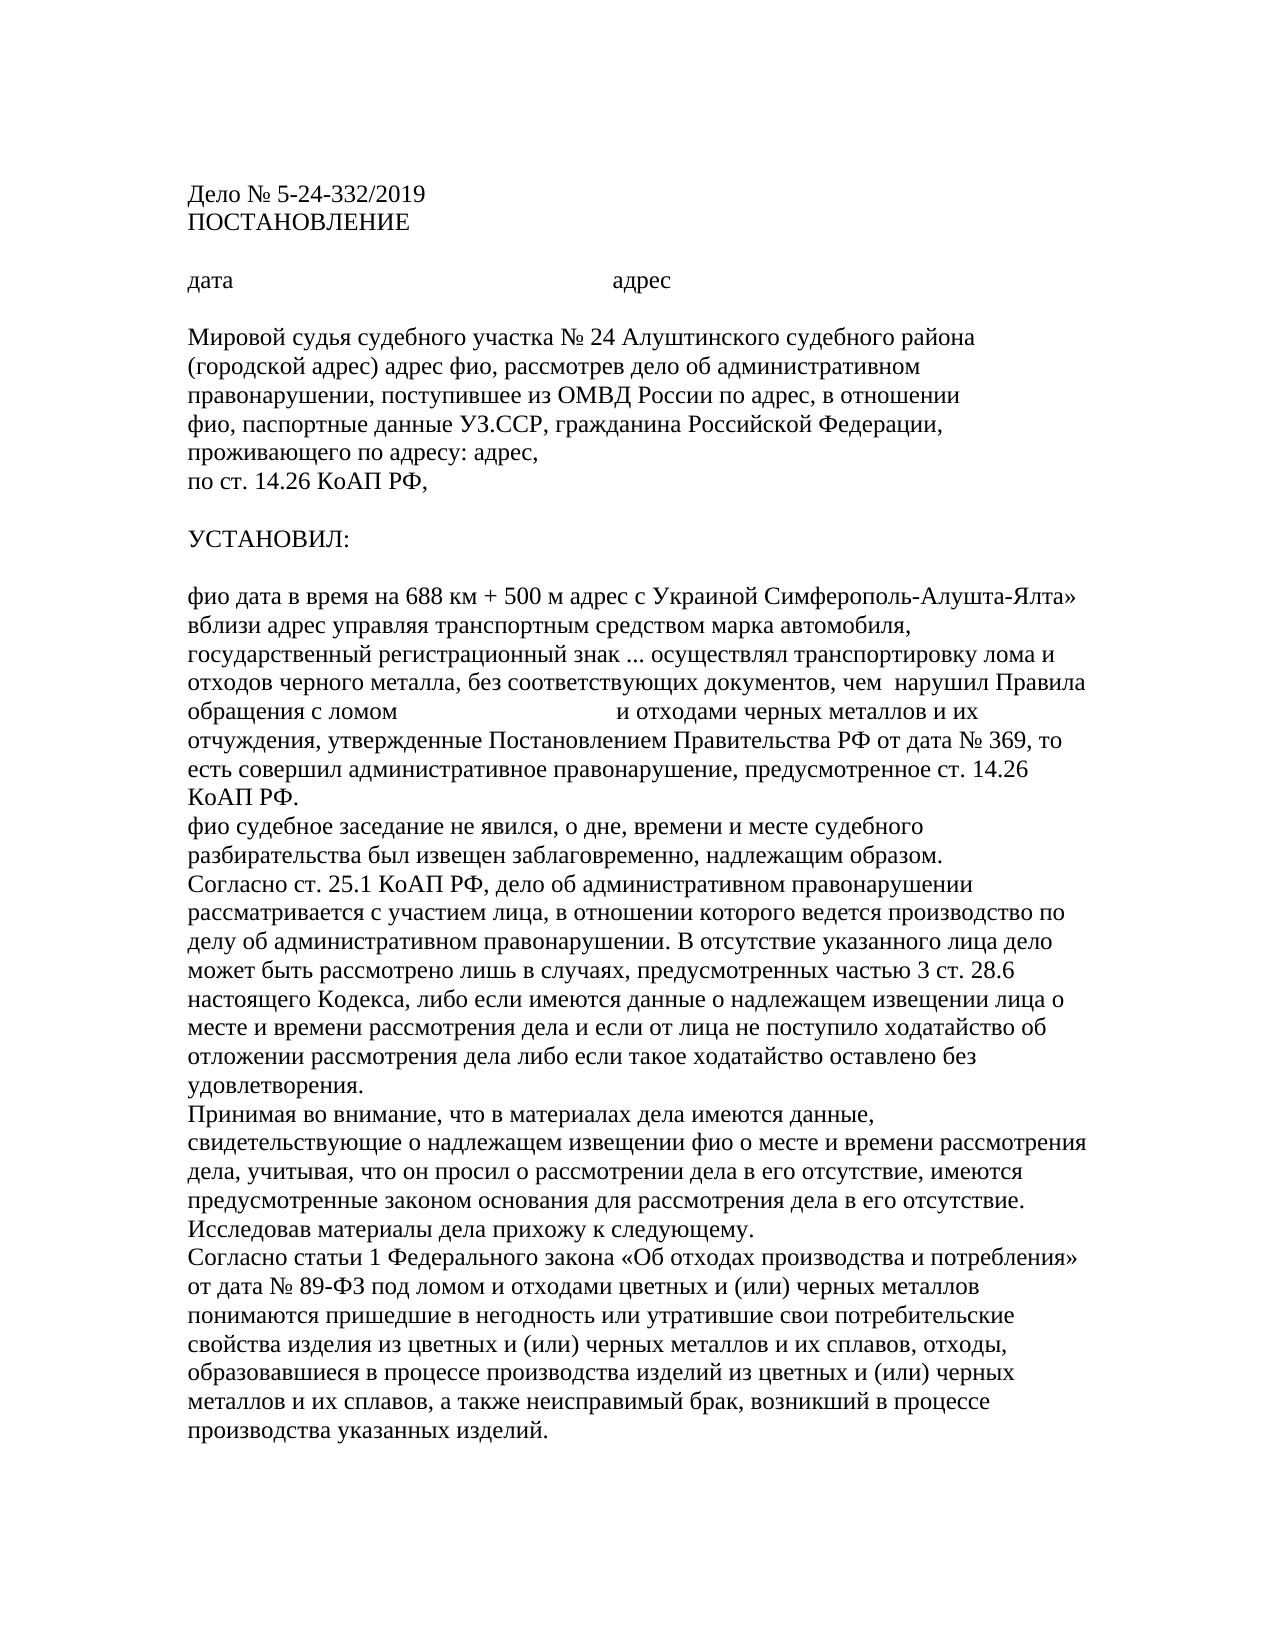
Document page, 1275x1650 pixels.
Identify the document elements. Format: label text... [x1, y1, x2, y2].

text по ст. 14.26 КоАП РФ, [187, 466, 1087, 495]
text Дело № 5-24-332/2019 [187, 179, 1087, 207]
text ПОСТАНОВЛЕНИЕ [187, 207, 1087, 236]
text Согласно ст. 25.1 КоАП РФ, дело об административном правонарушении рассматривается с участием лица, в отношении которого ведется производство по делу об административном правонарушении. В отсутствие указанного лица дело может быть рассмотрено лишь в случаях, предусмотренных частью 3 ст. 28.6 настоящего Кодекса, либо если имеются данные о надлежащем извещении лица о месте и времени рассмотрения дела и если от лица не поступило ходатайство об отложении рассмотрения дела либо если такое ходатайство оставлено без удовлетворения. [187, 869, 1087, 1099]
text фио дата в время на 688 км + 500 м адрес с Украиной Симферополь-Алушта-Ялта» вблизи адрес управляя транспортным средством марка автомобиля, государственный регистрационный знак ... осуществлял транспортировку лома и отходов черного металла, без соответствующих документов, чем нарушил Правила обращения с ломом и отходами черных металлов и их отчуждения, утвержденные Постановлением Правительства РФ от дата № 369, то есть совершил административное правонарушение, предусмотренное ст. 14.26 КоАП РФ. [187, 581, 1087, 811]
text Мировой судья судебного участка № 24 Алуштинского судебного района (городской адрес) адрес фио, рассмотрев дело об административном правонарушении, поступившее из ОМВД России по адрес, в отношении [187, 322, 1087, 409]
text фио судебное заседание не явился, о дне, времени и месте судебного разбирательства был извещен заблаговременно, надлежащим образом. [187, 811, 1087, 869]
text Согласно статьи 1 Федерального закона «Об отходах производства и потребления» от дата № 89-ФЗ под ломом и отходами цветных и (или) черных металлов понимаются пришедшие в негодность или утратившие свои потребительские свойства изделия из цветных и (или) черных металлов и их сплавов, отходы, образовавшиеся в процессе производства изделий из цветных и (или) черных металлов и их сплавов, а также неисправимый брак, возникший в процессе производства указанных изделий. [187, 1242, 1087, 1444]
text Исследовав материалы дела прихожу к следующему. [187, 1214, 1087, 1242]
text дата адрес [187, 265, 1087, 294]
text фио, паспортные данные УЗ.ССР, гражданина Российской Федерации, проживающего по адресу: адрес, [187, 409, 1087, 466]
text Принимая во внимание, что в материалах дела имеются данные, свидетельствующие о надлежащем извещении фио о месте и времени рассмотрения дела, учитывая, что он просил о рассмотрении дела в его отсутствие, имеются предусмотренные законом основания для рассмотрения дела в его отсутствие. [187, 1099, 1087, 1214]
text УСТАНОВИЛ: [187, 524, 1087, 552]
